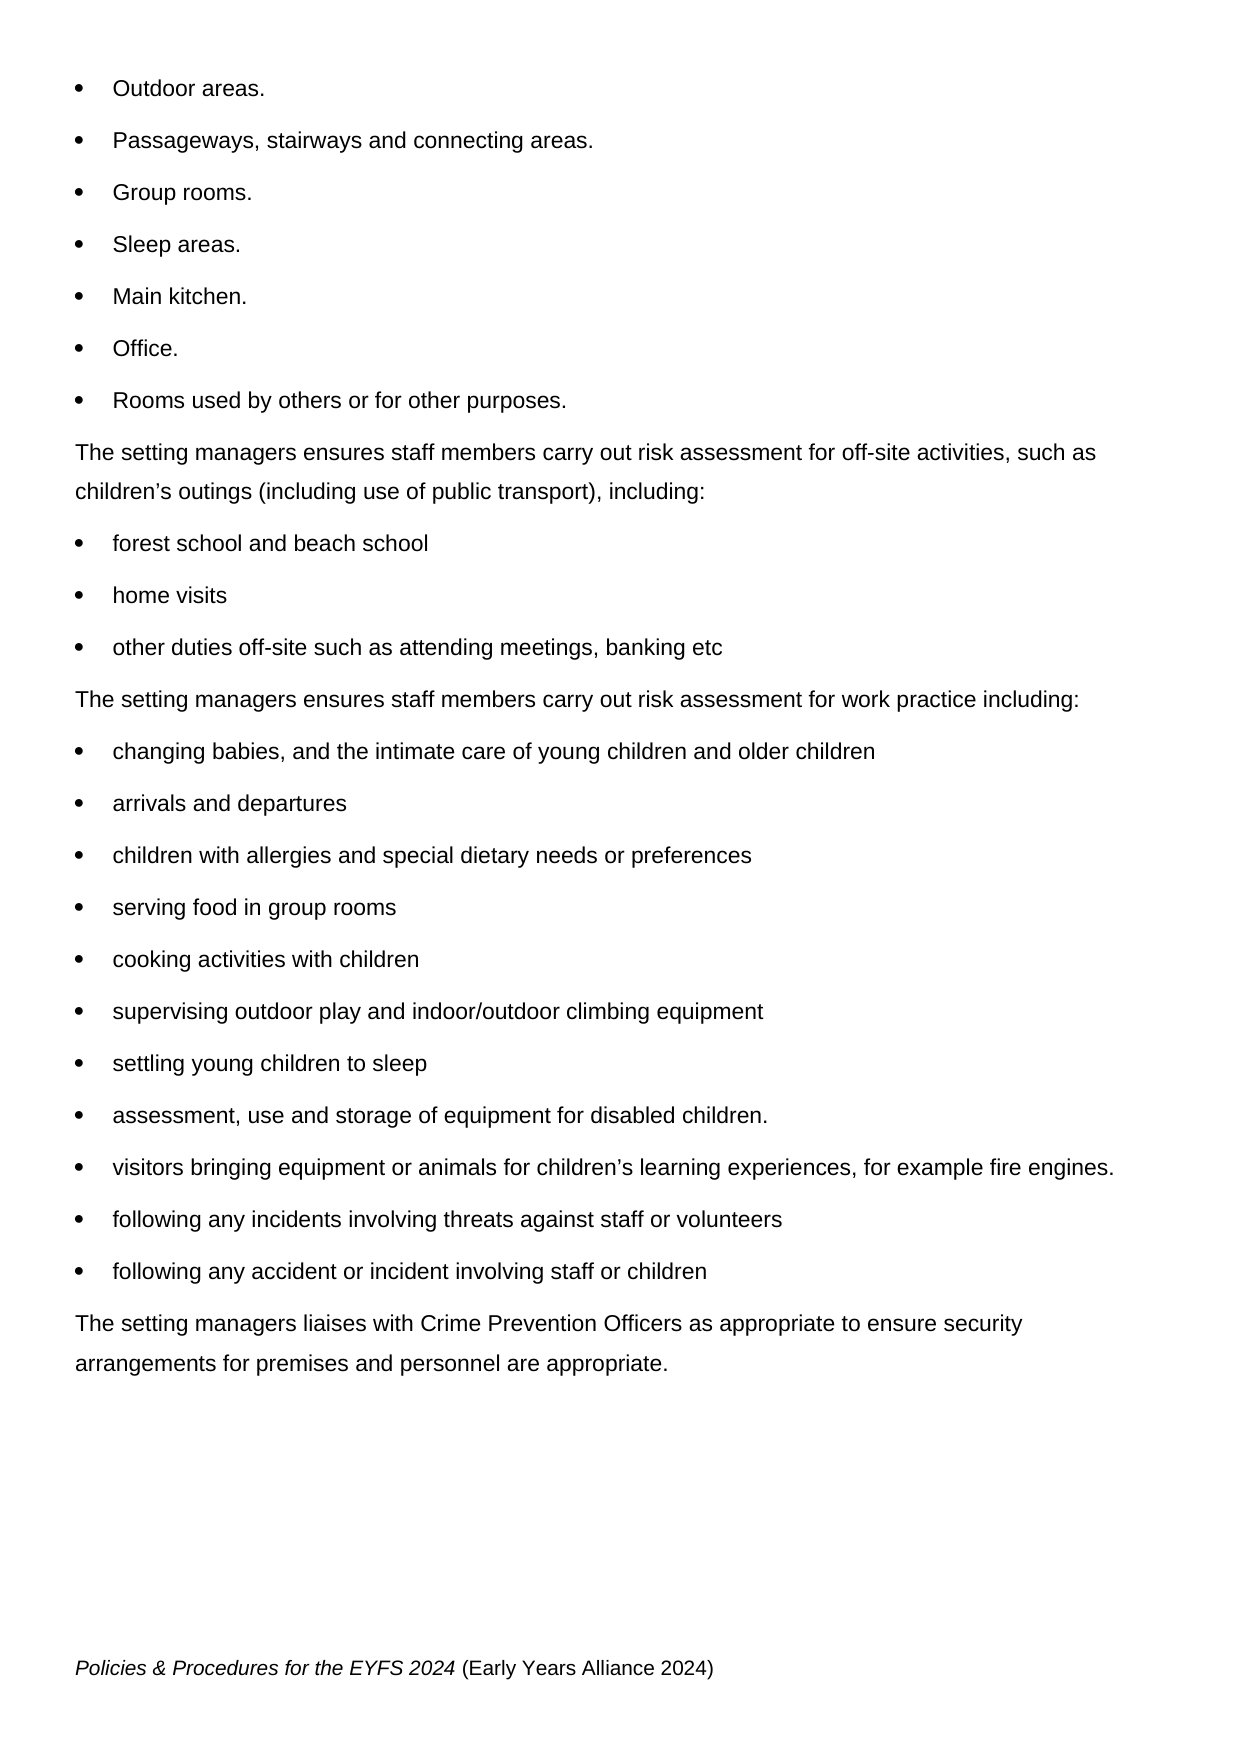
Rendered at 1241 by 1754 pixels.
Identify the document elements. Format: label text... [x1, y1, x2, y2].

list cooking activities with children [75, 946, 1165, 972]
list Sleep areas. [75, 231, 1165, 257]
list Passageways, stairways and connecting areas. [75, 127, 1165, 153]
list Outdoor areas. [75, 75, 1165, 101]
list Main kitchen. [75, 283, 1165, 309]
list visitors bringing equipment or animals for children’s learning experiences, for example fire engines. [75, 1154, 1165, 1180]
list home visits [75, 582, 1165, 609]
list children with allergies and special dietary needs or preferences [75, 842, 1165, 868]
list Rooms used by others or for other purposes. [75, 387, 1165, 413]
list changing babies, and the intimate care of young children and older children [75, 738, 1165, 764]
list supervising outdoor play and indoor/outdoor climbing equipment [75, 998, 1165, 1024]
list arrivals and departures [75, 790, 1165, 817]
list following any accident or incident involving staff or children [75, 1258, 1165, 1284]
list other duties off-site such as attending meetings, banking etc [75, 634, 1165, 661]
text The setting managers ensures staff members carry out risk assessment for work practice including: [75, 686, 1165, 713]
list settling young children to sleep [75, 1050, 1165, 1076]
list following any incidents involving threats against staff or volunteers [75, 1206, 1165, 1232]
list assessment, use and storage of equipment for disabled children. [75, 1102, 1165, 1128]
text The setting managers ensures staff members carry out risk assessment for off-site activities, such as children’s outings (including use of public transport), including: [75, 439, 1165, 505]
list serving food in group rooms [75, 894, 1165, 921]
list Group rooms. [75, 179, 1165, 205]
text The setting managers liaises with Crime Prevention Officers as appropriate to ensure security arrangements for premises and personnel are appropriate. [75, 1310, 1165, 1376]
list forest school and beach school [75, 530, 1165, 557]
list Office. [75, 335, 1165, 361]
